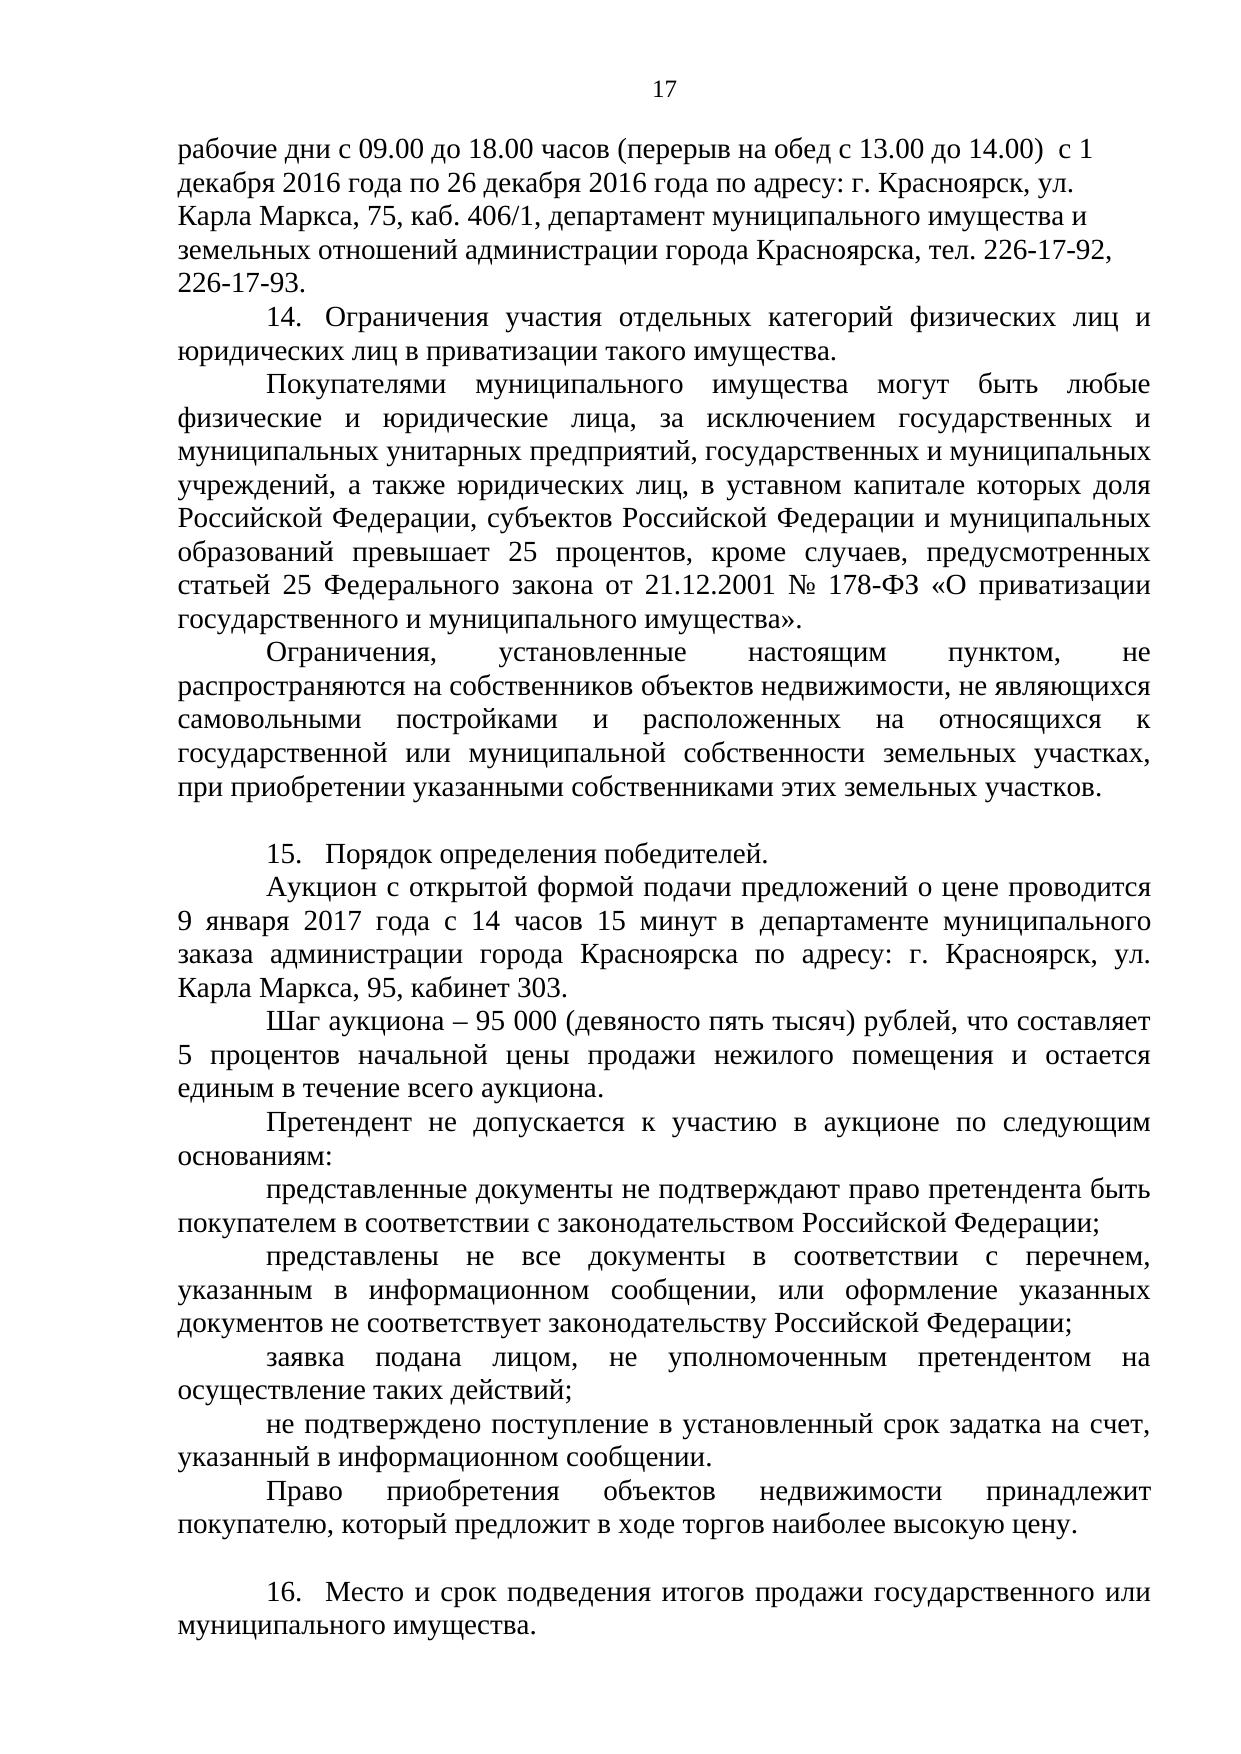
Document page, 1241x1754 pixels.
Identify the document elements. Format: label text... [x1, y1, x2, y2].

text представлены не все документы в соответствии с перечнем, указанным в информационном сообщении, или оформление указанных документов не соответствует законодательству Российской Федерации; [177, 1238, 1152, 1339]
text Право приобретения объектов недвижимости принадлежит покупателю, который предложит в ходе торгов наиболее высокую цену. [177, 1473, 1152, 1540]
list Порядок определения победителей. [177, 836, 1152, 869]
text Покупателями муниципального имущества могут быть любые физические и юридические лица, за исключением государственных и муниципальных унитарных предприятий, государственных и муниципальных учреждений, а также юридических лиц, в уставном капитале которых доля Российской Федерации, субъектов Российской Федерации и муниципальных образований превышает 25 процентов, кроме случаев, предусмотренных статьей 25 Федерального закона от 21.12.2001 № 178-ФЗ «О приватизации государственного и муниципального имущества». [177, 366, 1152, 634]
text не подтверждено поступление в установленный срок задатка на счет, указанный в информационном сообщении. [177, 1406, 1152, 1473]
text Ограничения, установленные настоящим пунктом, не распространяются на собственников объектов недвижимости, не являющихся самовольными постройками и расположенных на относящихся к государственной или муниципальной собственности земельных участках, при приобретении указанными собственниками этих земельных участков. [177, 634, 1152, 802]
text Шаг аукциона – 95 000 (девяносто пять тысяч) рублей, что составляет 5 процентов начальной цены продажи нежилого помещения и остается единым в течение всего аукциона. [177, 1003, 1152, 1104]
list Ограничения участия отдельных категорий физических лиц и юридических лиц в приватизации такого имущества. [177, 299, 1152, 366]
list Место и срок подведения итогов продажи государственного или муниципального имущества. [177, 1574, 1152, 1641]
list Аукцион с открытой формой подачи предложений о цене проводится 9 января 2017 года с 14 часов 15 минут в департаменте муниципального заказа администрации города Красноярска по адресу: г. Красноярск, ул. Карла Маркса, 95, кабинет 303. [177, 869, 1152, 1003]
text заявка подана лицом, не уполномоченным претендентом на осуществление таких действий; [177, 1339, 1152, 1406]
text представленные документы не подтверждают право претендента быть покупателем в соответствии с законодательством Российской Федерации; [177, 1171, 1152, 1238]
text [177, 131, 1152, 299]
text Претендент не допускается к участию в аукционе по следующим основаниям: [177, 1104, 1152, 1171]
